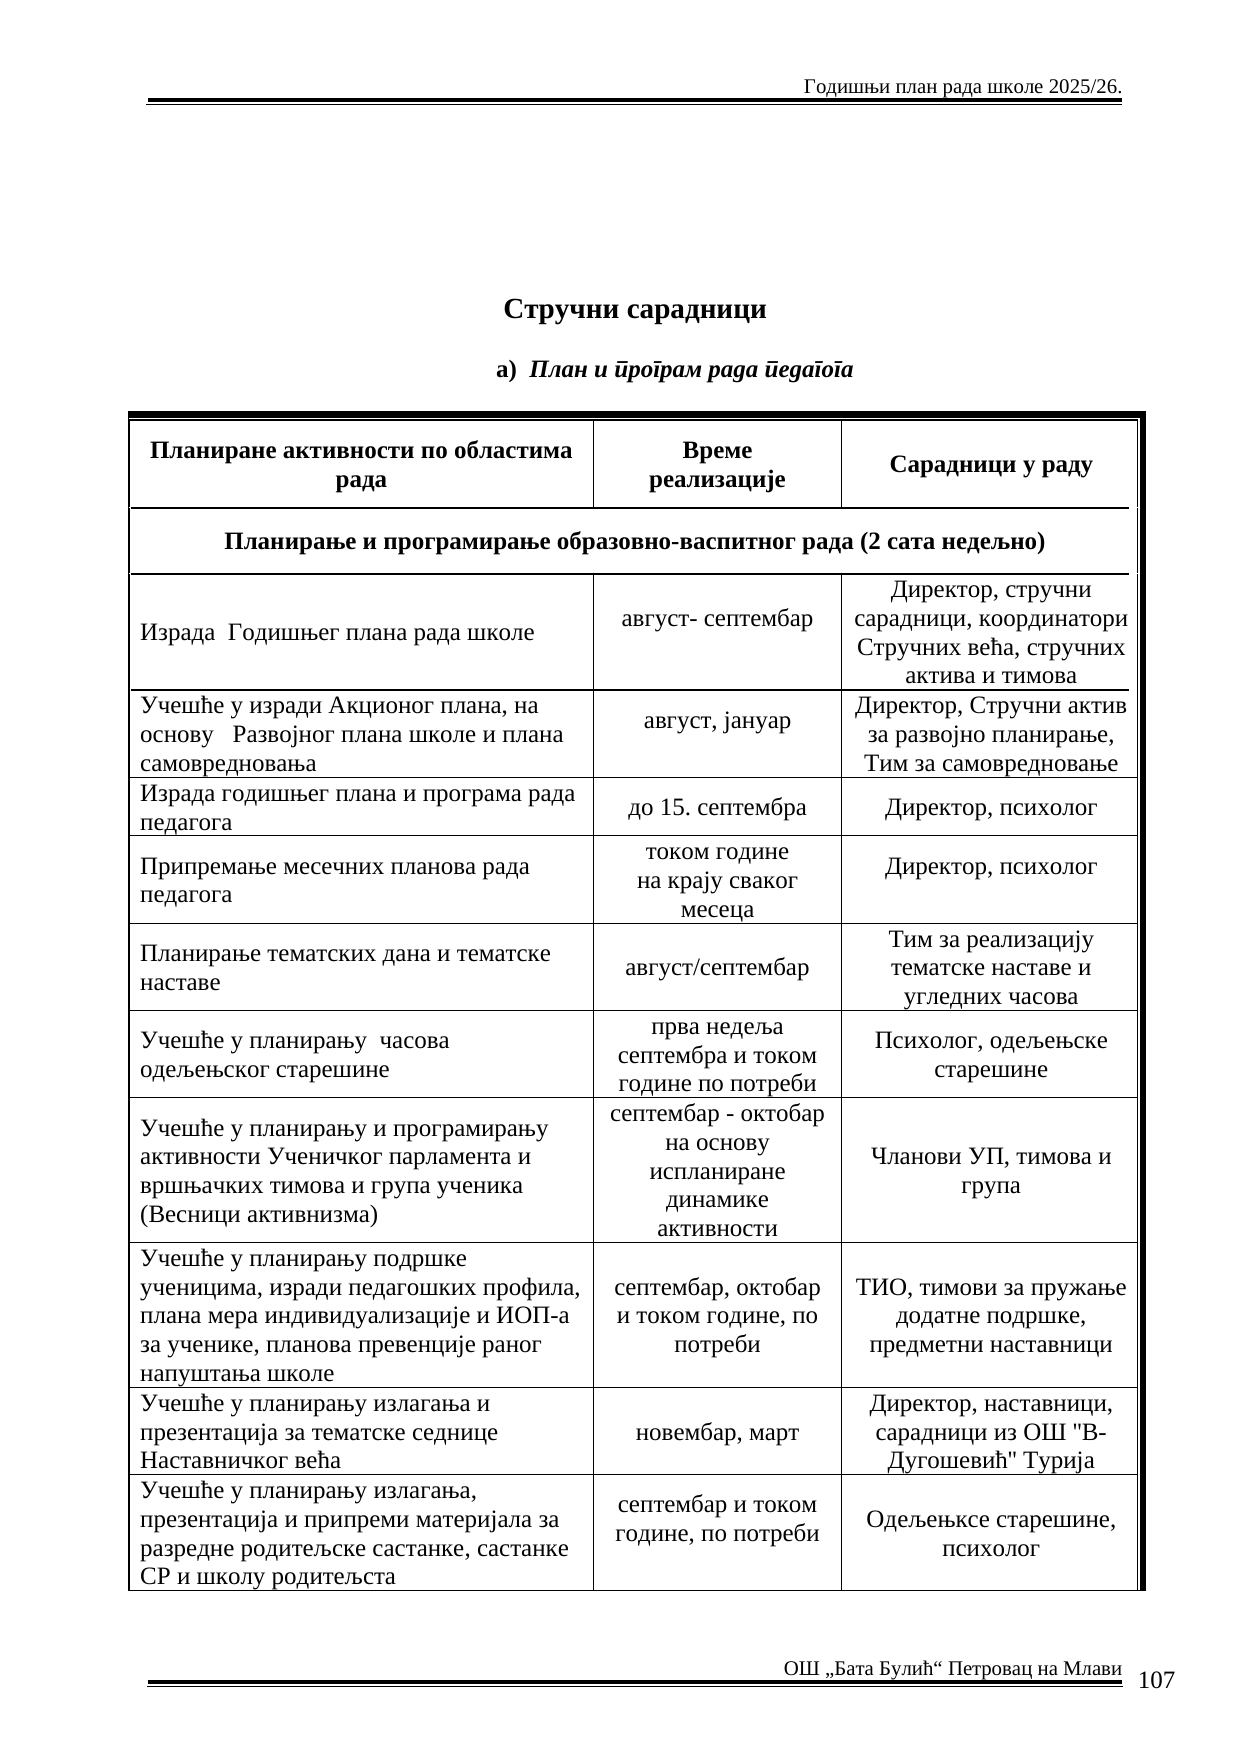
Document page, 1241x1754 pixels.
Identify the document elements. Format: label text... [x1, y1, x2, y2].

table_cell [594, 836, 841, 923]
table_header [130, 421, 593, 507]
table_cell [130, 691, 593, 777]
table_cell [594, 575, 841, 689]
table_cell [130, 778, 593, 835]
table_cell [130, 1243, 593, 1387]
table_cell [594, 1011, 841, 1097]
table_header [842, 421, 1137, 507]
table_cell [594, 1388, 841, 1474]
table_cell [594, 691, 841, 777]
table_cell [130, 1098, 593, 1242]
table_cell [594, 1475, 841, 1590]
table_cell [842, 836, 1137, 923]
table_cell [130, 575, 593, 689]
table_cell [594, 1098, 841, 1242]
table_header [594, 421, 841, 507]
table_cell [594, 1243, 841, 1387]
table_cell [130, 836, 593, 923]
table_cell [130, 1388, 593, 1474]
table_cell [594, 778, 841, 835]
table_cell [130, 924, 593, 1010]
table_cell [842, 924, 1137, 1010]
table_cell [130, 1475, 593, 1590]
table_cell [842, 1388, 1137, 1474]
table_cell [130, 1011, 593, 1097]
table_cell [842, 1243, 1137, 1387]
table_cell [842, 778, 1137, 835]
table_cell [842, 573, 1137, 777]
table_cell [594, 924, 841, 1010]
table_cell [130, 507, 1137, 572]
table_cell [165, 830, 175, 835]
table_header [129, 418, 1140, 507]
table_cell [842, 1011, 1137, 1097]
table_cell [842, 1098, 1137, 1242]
text а) План и програм рада педагога [227, 354, 1122, 382]
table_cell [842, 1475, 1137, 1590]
subtitle Стручни сарадници [148, 291, 1122, 325]
